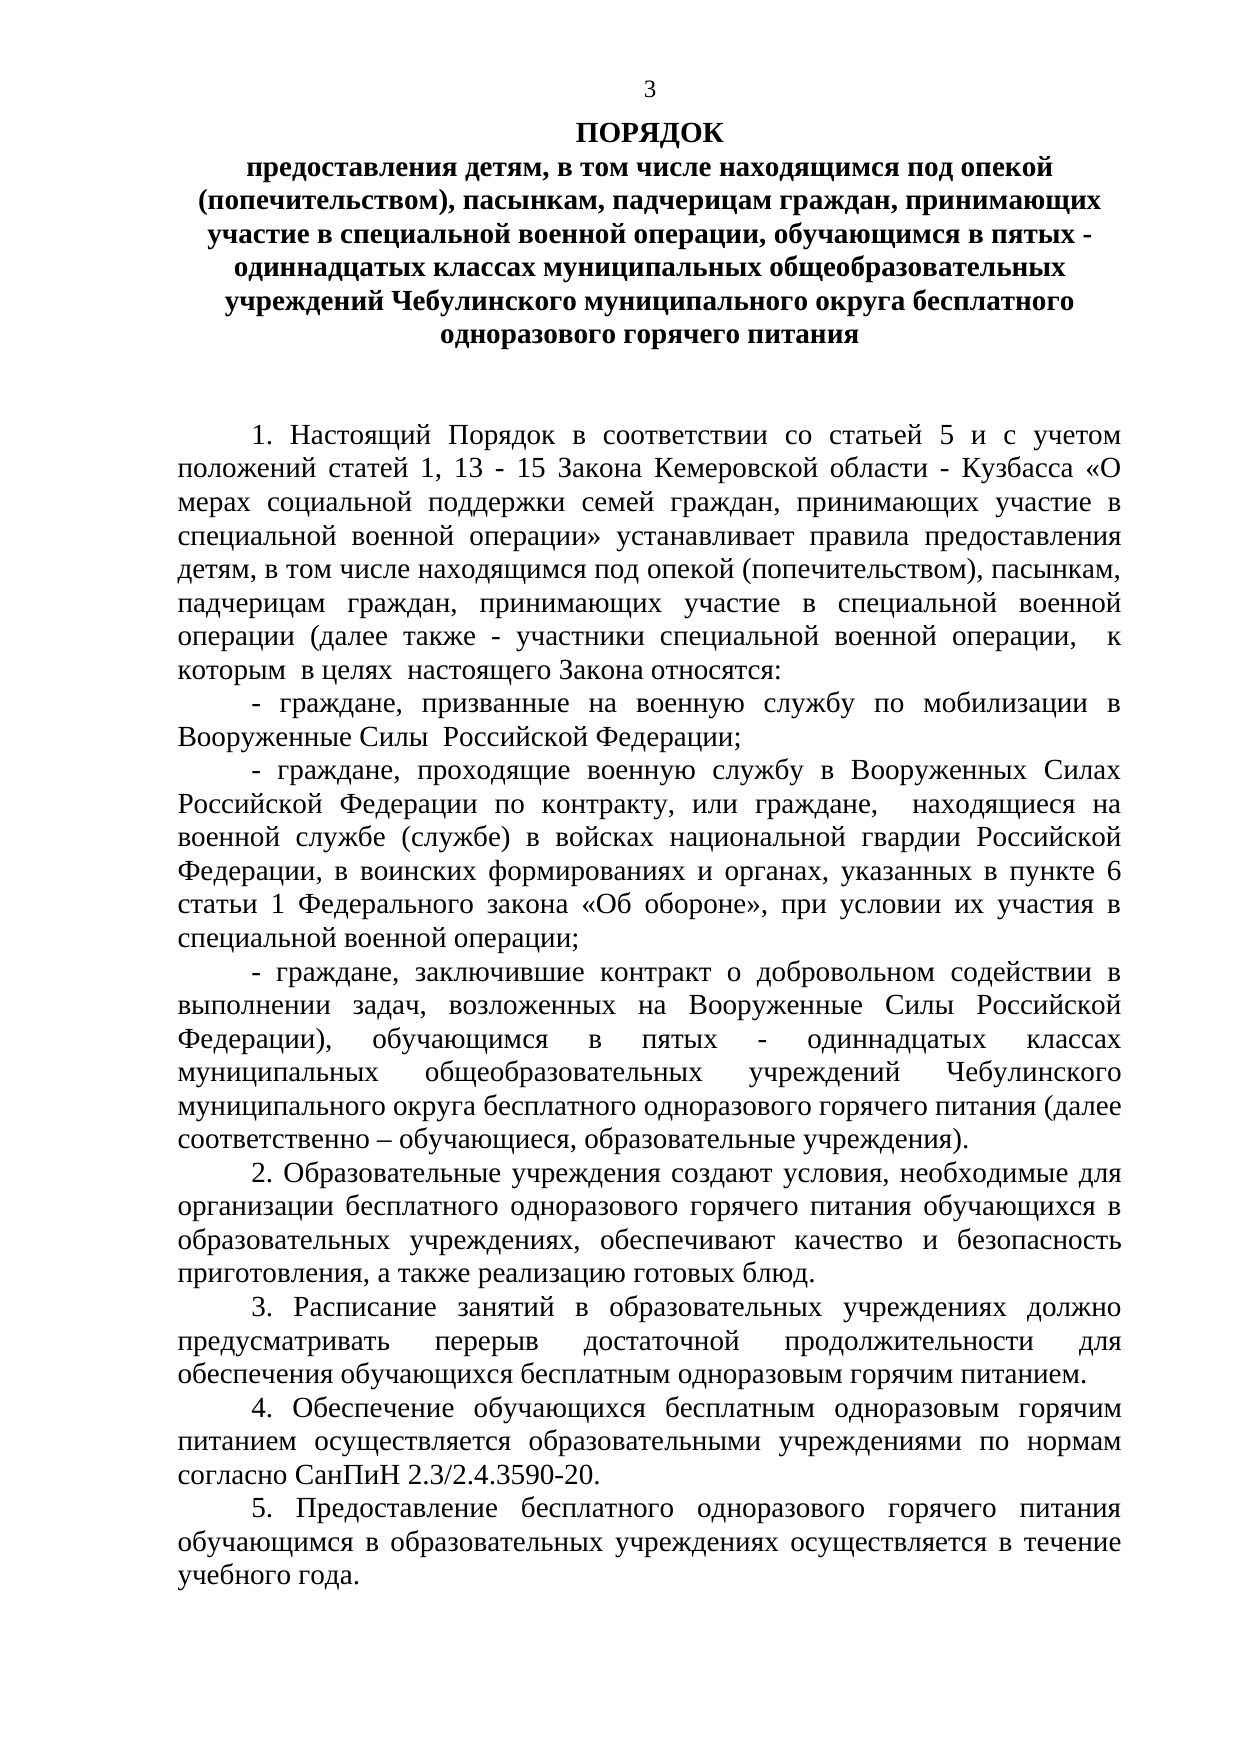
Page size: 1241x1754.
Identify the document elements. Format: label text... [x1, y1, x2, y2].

text - граждане, заключившие контракт о добровольном содействии в выполнении задач, возложенных на Вооруженные Силы Российской Федерации), обучающимся в пятых - одиннадцатых классах муниципальных общеобразовательных учреждений Чебулинского муниципального округа бесплатного одноразового горячего питания (далее соответственно – обучающиеся, образовательные учреждения). [177, 954, 1122, 1155]
text 5. Предоставление бесплатного одноразового горячего питания обучающимся в образовательных учреждениях осуществляется в течение учебного года. [177, 1490, 1122, 1591]
text 1. Настоящий Порядок в соответствии со статьей 5 и с учетом положений статей 1, 13 - 15 Закона Кемеровской области - Кузбасса «О мерах социальной поддержки семей граждан, принимающих участие в специальной военной операции» устанавливает правила предоставления детям, в том числе находящимся под опекой (попечительством), пасынкам, падчерицам граждан, принимающих участие в специальной военной операции (далее также - участники специальной военной операции, к которым в целях настоящего Закона относятся: [177, 417, 1122, 685]
text 4. Обеспечение обучающихся бесплатным одноразовым горячим питанием осуществляется образовательными учреждениями по нормам согласно СанПиН 2.3/2.4.3590-20. [177, 1390, 1122, 1490]
text - граждане, призванные на военную службу по мобилизации в Вооруженные Силы Российской Федерации; [177, 685, 1122, 752]
text 2. Образовательные учреждения создают условия, необходимые для организации бесплатного одноразового горячего питания обучающихся в образовательных учреждениях, обеспечивают качество и безопасность приготовления, а также реализацию готовых блюд. [177, 1155, 1122, 1289]
text - граждане, проходящие военную службу в Вооруженных Силах Российской Федерации по контракту, или граждане, находящиеся на военной службе (службе) в войсках национальной гвардии Российской Федерации, в воинских формированиях и органах, указанных в пункте 6 статьи 1 Федерального закона «Об обороне», при условии их участия в специальной военной операции; [177, 752, 1122, 954]
text ПОРЯДОК [177, 115, 1122, 149]
text 3. Расписание занятий в образовательных учреждениях должно предусматривать перерыв достаточной продолжительности для обеспечения обучающихся бесплатным одноразовым горячим питанием. [177, 1289, 1122, 1390]
text предоставления детям, в том числе находящимся под опекой (попечительством), пасынкам, падчерицам граждан, принимающих участие в специальной военной операции, обучающимся в пятых -одиннадцатых классах муниципальных общеобразовательных учреждений Чебулинского муниципального округа бесплатного одноразового горячего питания [177, 149, 1122, 350]
